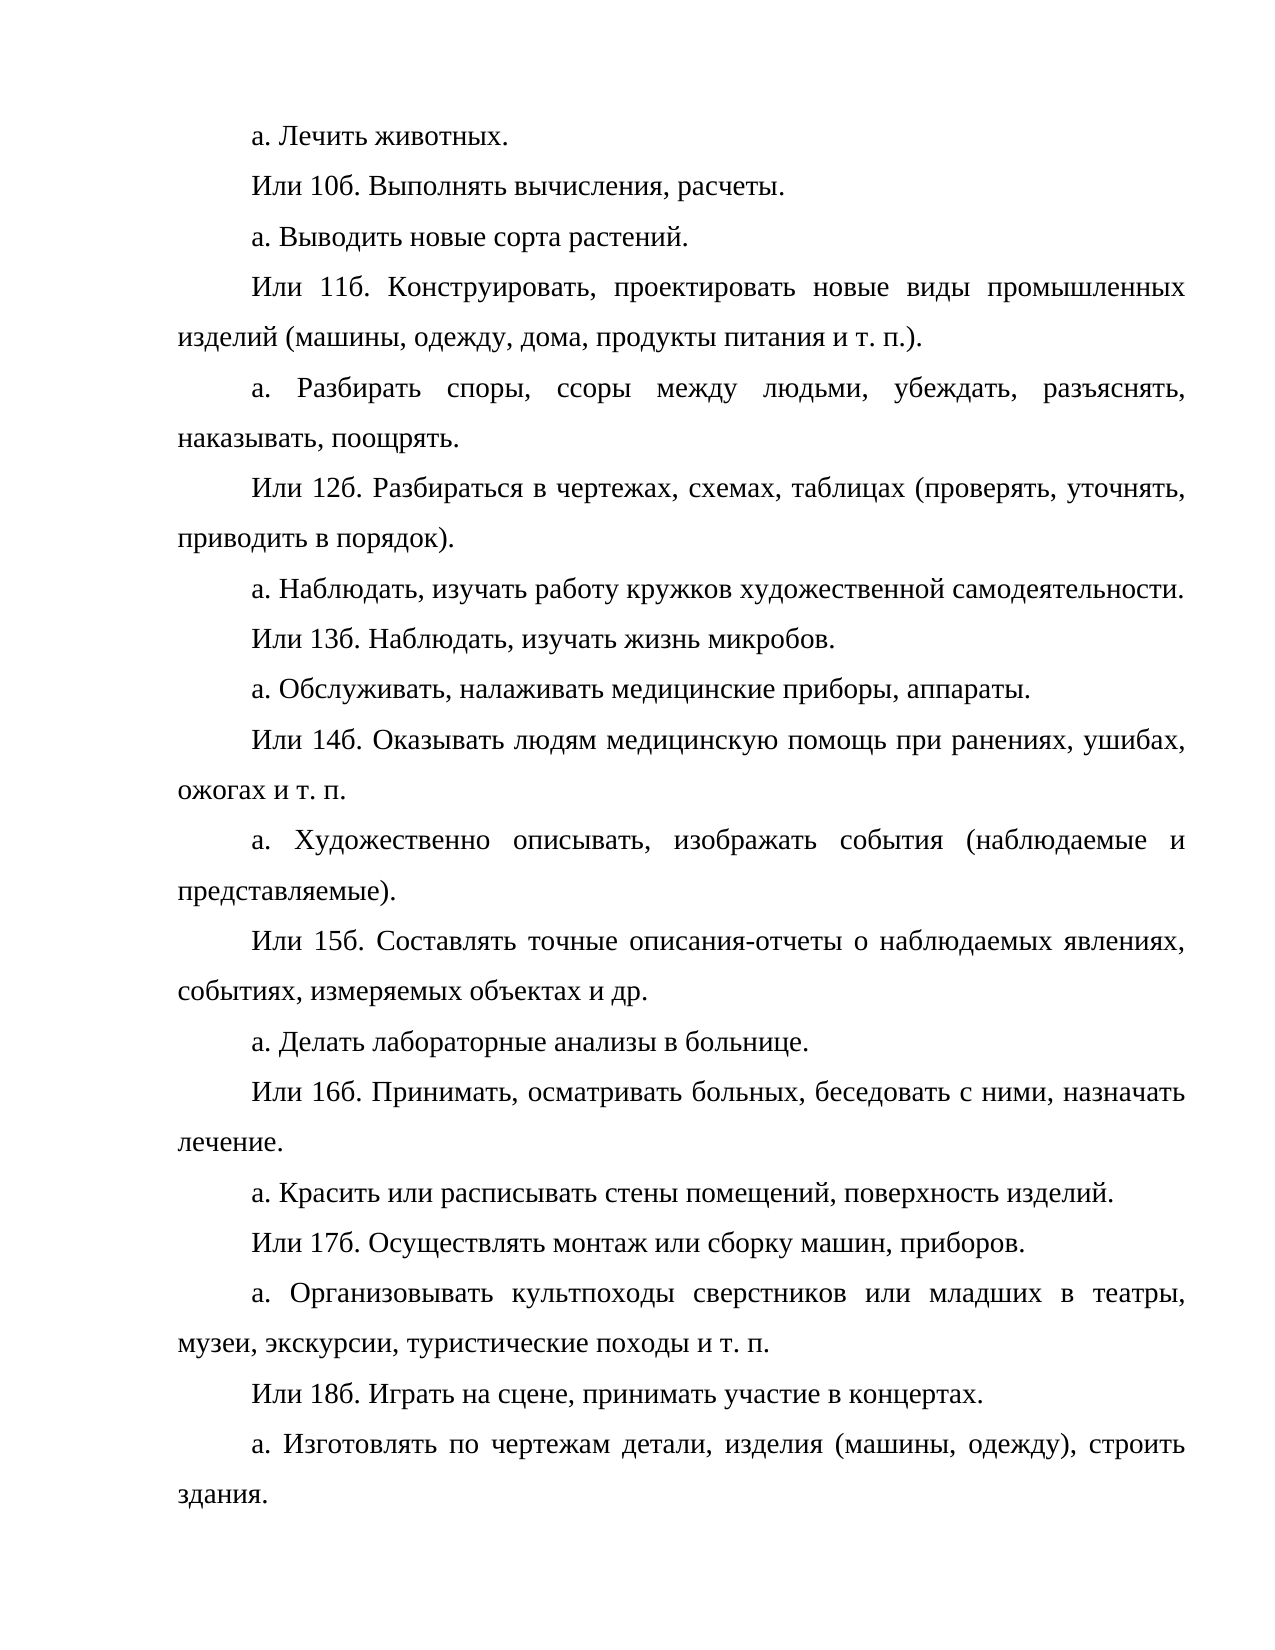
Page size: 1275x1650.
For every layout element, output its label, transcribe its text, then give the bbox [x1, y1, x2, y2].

text а. Разбирать споры, ссоры между людьми, убеждать, разъяснять, наказывать, поощрять. [177, 370, 1186, 453]
text Или 17б. Осуществлять монтаж или сборку машин, приборов. [177, 1225, 1186, 1258]
text а. Выводить новые сорта растений. [177, 219, 1186, 252]
text Или 16б. Принимать, осматривать больных, беседовать с ними, назначать лечение. [177, 1074, 1186, 1158]
text Или 18б. Играть на сцене, принимать участие в концертах. [177, 1376, 1186, 1409]
text а. Лечить животных. [177, 118, 1186, 152]
text Или 10б. Выполнять вычисления, расчеты. [177, 168, 1186, 202]
text а. Художественно описывать, изображать события (наблюдаемые и представляемые). [177, 822, 1186, 906]
text Или 15б. Составлять точные описания-отчеты о наблюдаемых явлениях, событиях, измеряемых объектах и др. [177, 923, 1186, 1007]
text Или 14б. Оказывать людям медицинскую помощь при ранениях, ушибах, ожогах и т. п. [177, 722, 1186, 806]
text Или 11б. Конструировать, проектировать новые виды промышленных изделий (машины, одежду, дома, продукты питания и т. п.). [177, 269, 1186, 353]
text а. Обслуживать, налаживать медицинские приборы, аппараты. [177, 672, 1186, 705]
text а. Делать лабораторные анализы в больнице. [177, 1024, 1186, 1057]
text Или 13б. Наблюдать, изучать жизнь микробов. [177, 621, 1186, 655]
text Или 12б. Разбираться в чертежах, схемах, таблицах (проверять, уточнять, приводить в порядок). [177, 470, 1186, 554]
text а. Красить или расписывать стены помещений, поверхность изделий. [177, 1175, 1186, 1208]
text а. Наблюдать, изучать работу кружков художественной самодеятельности. [177, 571, 1186, 604]
text а. Организовывать культпоходы сверстников или младших в театры, музеи, экскурсии, туристические походы и т. п. [177, 1275, 1186, 1359]
text а. Изготовлять по чертежам детали, изделия (машины, одежду), строить здания. [177, 1426, 1186, 1510]
